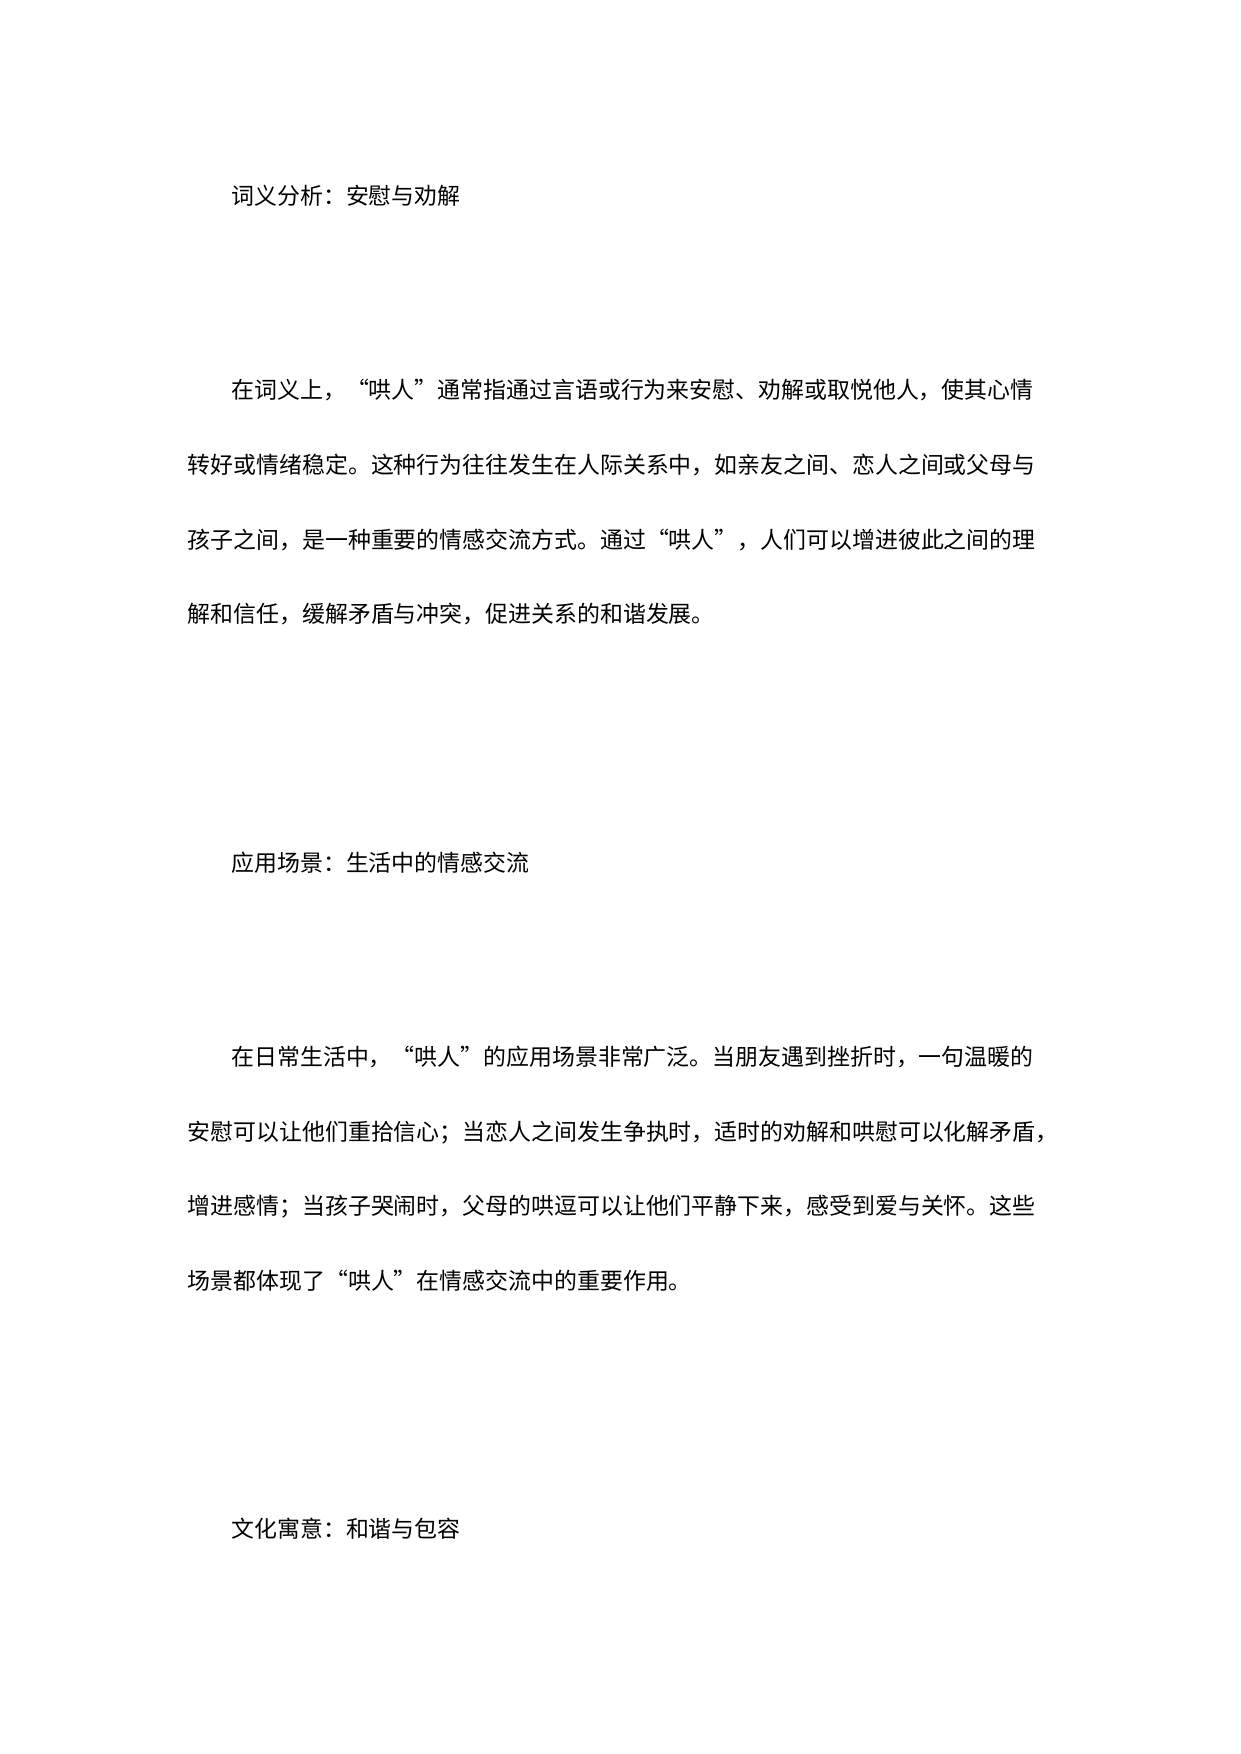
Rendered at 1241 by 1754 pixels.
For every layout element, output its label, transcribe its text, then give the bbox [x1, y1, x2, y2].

text 文化寓意：和谐与包容 [187, 1495, 1053, 1560]
text 应用场景：生活中的情感交流 [187, 828, 1053, 893]
text 在词义上，“哄人”通常指通过言语或行为来安慰、劝解或取悦他人，使其心情转好或情绪稳定。这种行为往往发生在人际关系中，如亲友之间、恋人之间或父母与孩子之间，是一种重要的情感交流方式。通过“哄人”，人们可以增进彼此之间的理解和信任，缓解矛盾与冲突，促进关系的和谐发展。 [187, 356, 1053, 645]
text 在日常生活中，“哄人”的应用场景非常广泛。当朋友遇到挫折时，一句温暖的安慰可以让他们重拾信心；当恋人之间发生争执时，适时的劝解和哄慰可以化解矛盾，增进感情；当孩子哭闹时，父母的哄逗可以让他们平静下来，感受到爱与关怀。这些场景都体现了“哄人”在情感交流中的重要作用。 [187, 1023, 1053, 1312]
text 词义分析：安慰与劝解 [187, 162, 1053, 227]
